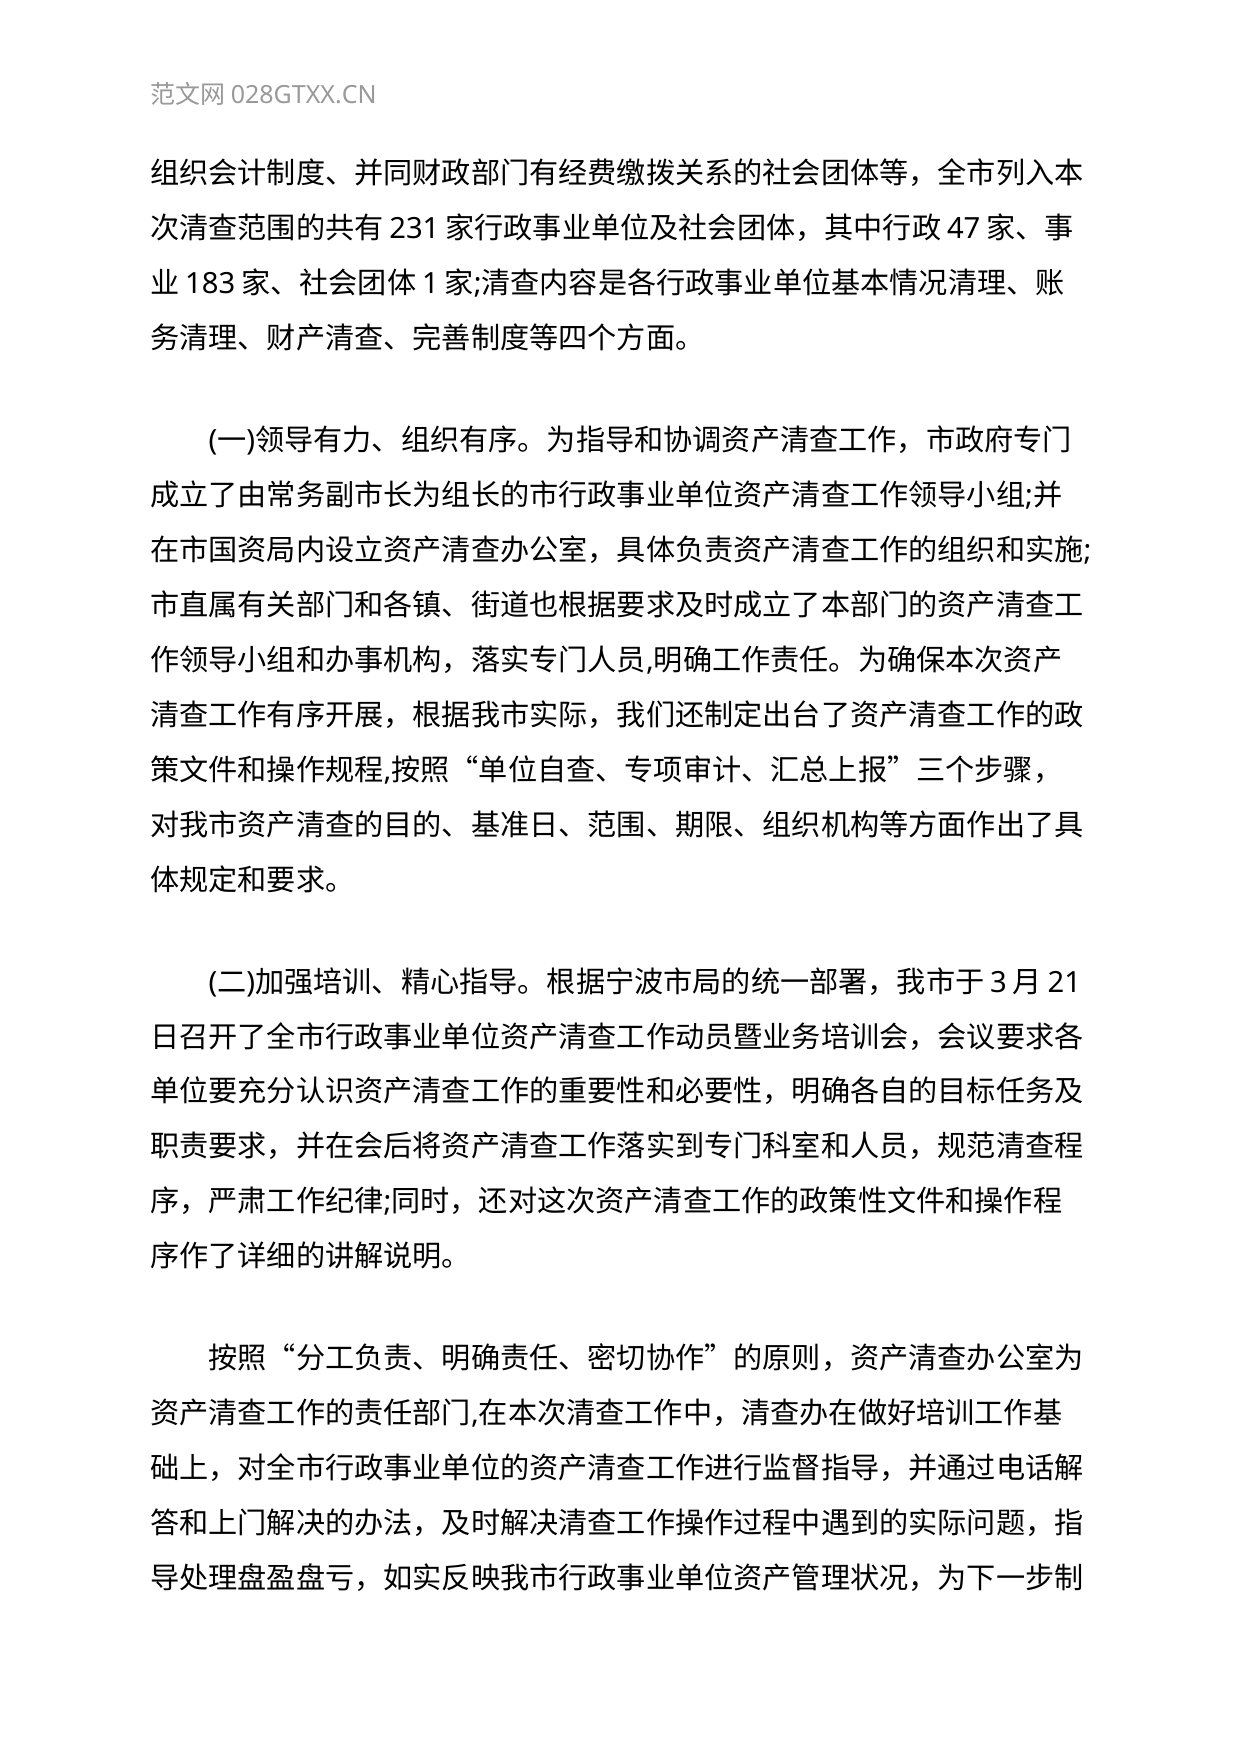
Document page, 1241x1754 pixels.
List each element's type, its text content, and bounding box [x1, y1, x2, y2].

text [150, 1334, 1090, 1597]
text (二)加强培训、精心指导。根据宁波市局的统一部署，我市于3月21日召开了全市行政事业单位资产清查工作动员暨业务培训会，会议要求各单位要充分认识资产清查工作的重要性和必要性，明确各自的目标任务及职责要求，并在会后将资产清查工作落实到专门科室和人员，规范清查程序，严肃工作纪律;同时，还对这次资产清查工作的政策性文件和操作程序作了详细的讲解说明。 [150, 958, 1090, 1275]
text (一)领导有力、组织有序。为指导和协调资产清查工作，市政府专门成立了由常务副市长为组长的市行政事业单位资产清查工作领导小组;并在市国资局内设立资产清查办公室，具体负责资产清查工作的组织和实施;市直属有关部门和各镇、街道也根据要求及时成立了本部门的资产清查工作领导小组和办事机构，落实专门人员,明确工作责任。为确保本次资产清查工作有序开展，根据我市实际，我们还制定出台了资产清查工作的政策文件和操作规程,按照“单位自查、专项审计、汇总上报”三个步骤，对我市资产清查的目的、基准日、范围、期限、组织机构等方面作出了具体规定和要求。 [150, 417, 1090, 899]
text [150, 150, 1090, 357]
